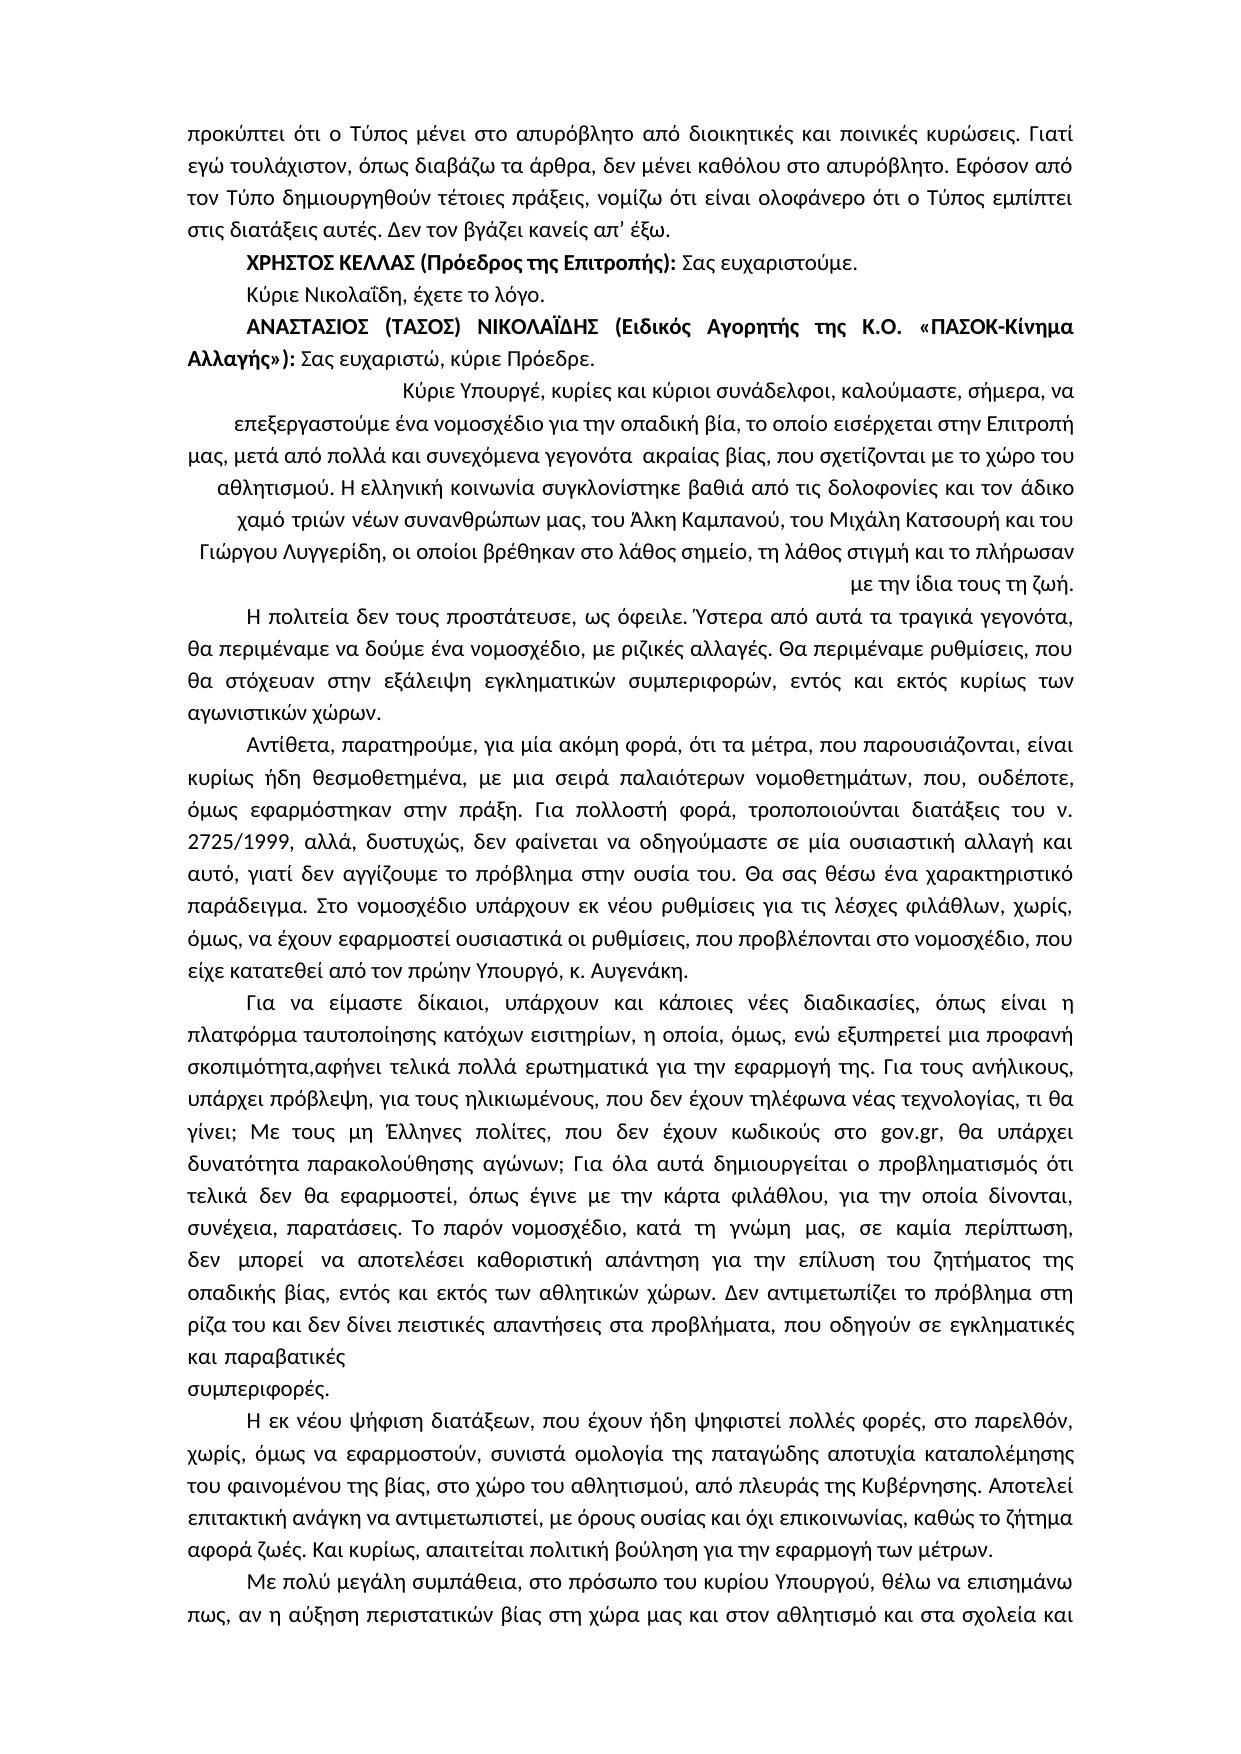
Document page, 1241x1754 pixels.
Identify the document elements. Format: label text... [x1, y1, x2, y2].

text ΑΝΑΣΤΑΣΙΟΣ (ΤΑΣΟΣ) ΝΙΚΟΛΑΪΔΗΣ (Ειδικός Αγορητής της Κ.Ο. «ΠΑΣΟΚ-Κίνημα Αλλαγής»): Σας ευχαριστώ, κύριε Πρόεδρε. [187, 312, 1074, 372]
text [187, 1567, 1074, 1628]
text ΧΡΗΣΤΟΣ ΚΕΛΛΑΣ (Πρόεδρος της Επιτροπής): Σας ευχαριστούμε. Κύριε Νικολαΐδη, έχετε το λόγο. [246, 248, 860, 308]
text Για να είμαστε δίκαιοι, υπάρχουν και κάποιες νέες διαδικασίες, όπως είναι η πλατφόρμα ταυτοποίησης κατόχων εισιτηρίων, η οποία, όμως, ενώ εξυπηρετεί μια προφανή σκοπιμότητα,αφήνει τελικά πολλά ερωτηματικά για την εφαρμογή της. Για τους ανήλικους, υπάρχει πρόβλεψη, για τους ηλικιωμένους, που δεν έχουν τηλέφωνα νέας τεχνολογίας, τι θα γίνει; Με τους μη Έλληνες πολίτες, που δεν έχουν κωδικούς στο gov.gr, θα υπάρχει δυνατότητα παρακολούθησης αγώνων; Για όλα αυτά δημιουργείται o προβληματισμός ότι τελικά δεν θα εφαρμοστεί, όπως έγινε με την κάρτα φιλάθλου, για την οποία δίνονται, συνέχεια, παρατάσεις. Το παρόν νομοσχέδιο, κατά τη γνώμη μας, σε καμία περίπτωση, δεν μπορεί να αποτελέσει καθοριστική απάντηση για την επίλυση του ζητήματος της οπαδικής βίας, εντός και εκτός των αθλητικών χώρων. Δεν αντιμετωπίζει το πρόβλημα στη ρίζα του και δεν δίνει πειστικές απαντήσεις στα προβλήματα, που οδηγούν σε εγκληματικές και παραβατικές [187, 988, 1074, 1370]
text συμπεριφορές. [187, 1374, 1086, 1402]
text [187, 119, 1074, 243]
text Η εκ νέου ψήφιση διατάξεων, που έχουν ήδη ψηφιστεί πολλές φορές, στο παρελθόν, χωρίς, όμως να εφαρμοστούν, συνιστά ομολογία της παταγώδης αποτυχία καταπολέμησης του φαινομένου της βίας, στο χώρο του αθλητισμού, από πλευράς της Κυβέρνησης. Αποτελεί επιτακτική ανάγκη να αντιμετωπιστεί, με όρους ουσίας και όχι επικοινωνίας, καθώς το ζήτημα αφορά ζωές. Και κυρίως, απαιτείται πολιτική βούληση για την εφαρμογή των μέτρων. [187, 1407, 1074, 1563]
text Κύριε Υπουργέ, κυρίες και κύριοι συνάδελφοι, καλούμαστε, σήμερα, να επεξεργαστούμε ένα νομοσχέδιο για την οπαδική βία, το οποίο εισέρχεται στην Επιτροπή μας, μετά από πολλά και συνεχόμενα γεγονότα ακραίας βίας, που σχετίζονται με το χώρο του αθλητισμού. Η ελληνική κοινωνία συγκλονίστηκε βαθιά από τις δολοφονίες και τον άδικο χαμό τριών νέων συνανθρώπων μας, του Άλκη Καμπανού, του Μιχάλη Κατσουρή και του Γιώργου Λυγγερίδη, οι οποίοι βρέθηκαν στο λάθος σημείο, τη λάθος στιγμή και το πλήρωσαν με την ίδια τους τη ζωή. [187, 376, 1074, 598]
text Αντίθετα, παρατηρούμε, για μία ακόμη φορά, ότι τα μέτρα, που παρουσιάζονται, είναι κυρίως ήδη θεσμοθετημένα, με μια σειρά παλαιότερων νομοθετημάτων, που, ουδέποτε, όμως εφαρμόστηκαν στην πράξη. Για πολλοστή φορά, τροποποιούνται διατάξεις του ν. 2725/1999, αλλά, δυστυχώς, δεν φαίνεται να οδηγούμαστε σε μία ουσιαστική αλλαγή και αυτό, γιατί δεν αγγίζουμε το πρόβλημα στην ουσία του. Θα σας θέσω ένα χαρακτηριστικό παράδειγμα. Στο νομοσχέδιο υπάρχουν εκ νέου ρυθμίσεις για τις λέσχες φιλάθλων, χωρίς, όμως, να έχουν εφαρμοστεί ουσιαστικά οι ρυθμίσεις, που προβλέπονται στο νομοσχέδιο, που είχε κατατεθεί από τον πρώην Υπουργό, κ. Αυγενάκη. [187, 731, 1074, 984]
text Η πολιτεία δεν τους προστάτευσε, ως όφειλε. Ύστερα από αυτά τα τραγικά γεγονότα, θα περιμέναμε να δούμε ένα νομοσχέδιο, με ριζικές αλλαγές. Θα περιμέναμε ρυθμίσεις, που θα στόχευαν στην εξάλειψη εγκληματικών συμπεριφορών, εντός και εκτός κυρίως των αγωνιστικών χώρων. [187, 602, 1074, 726]
